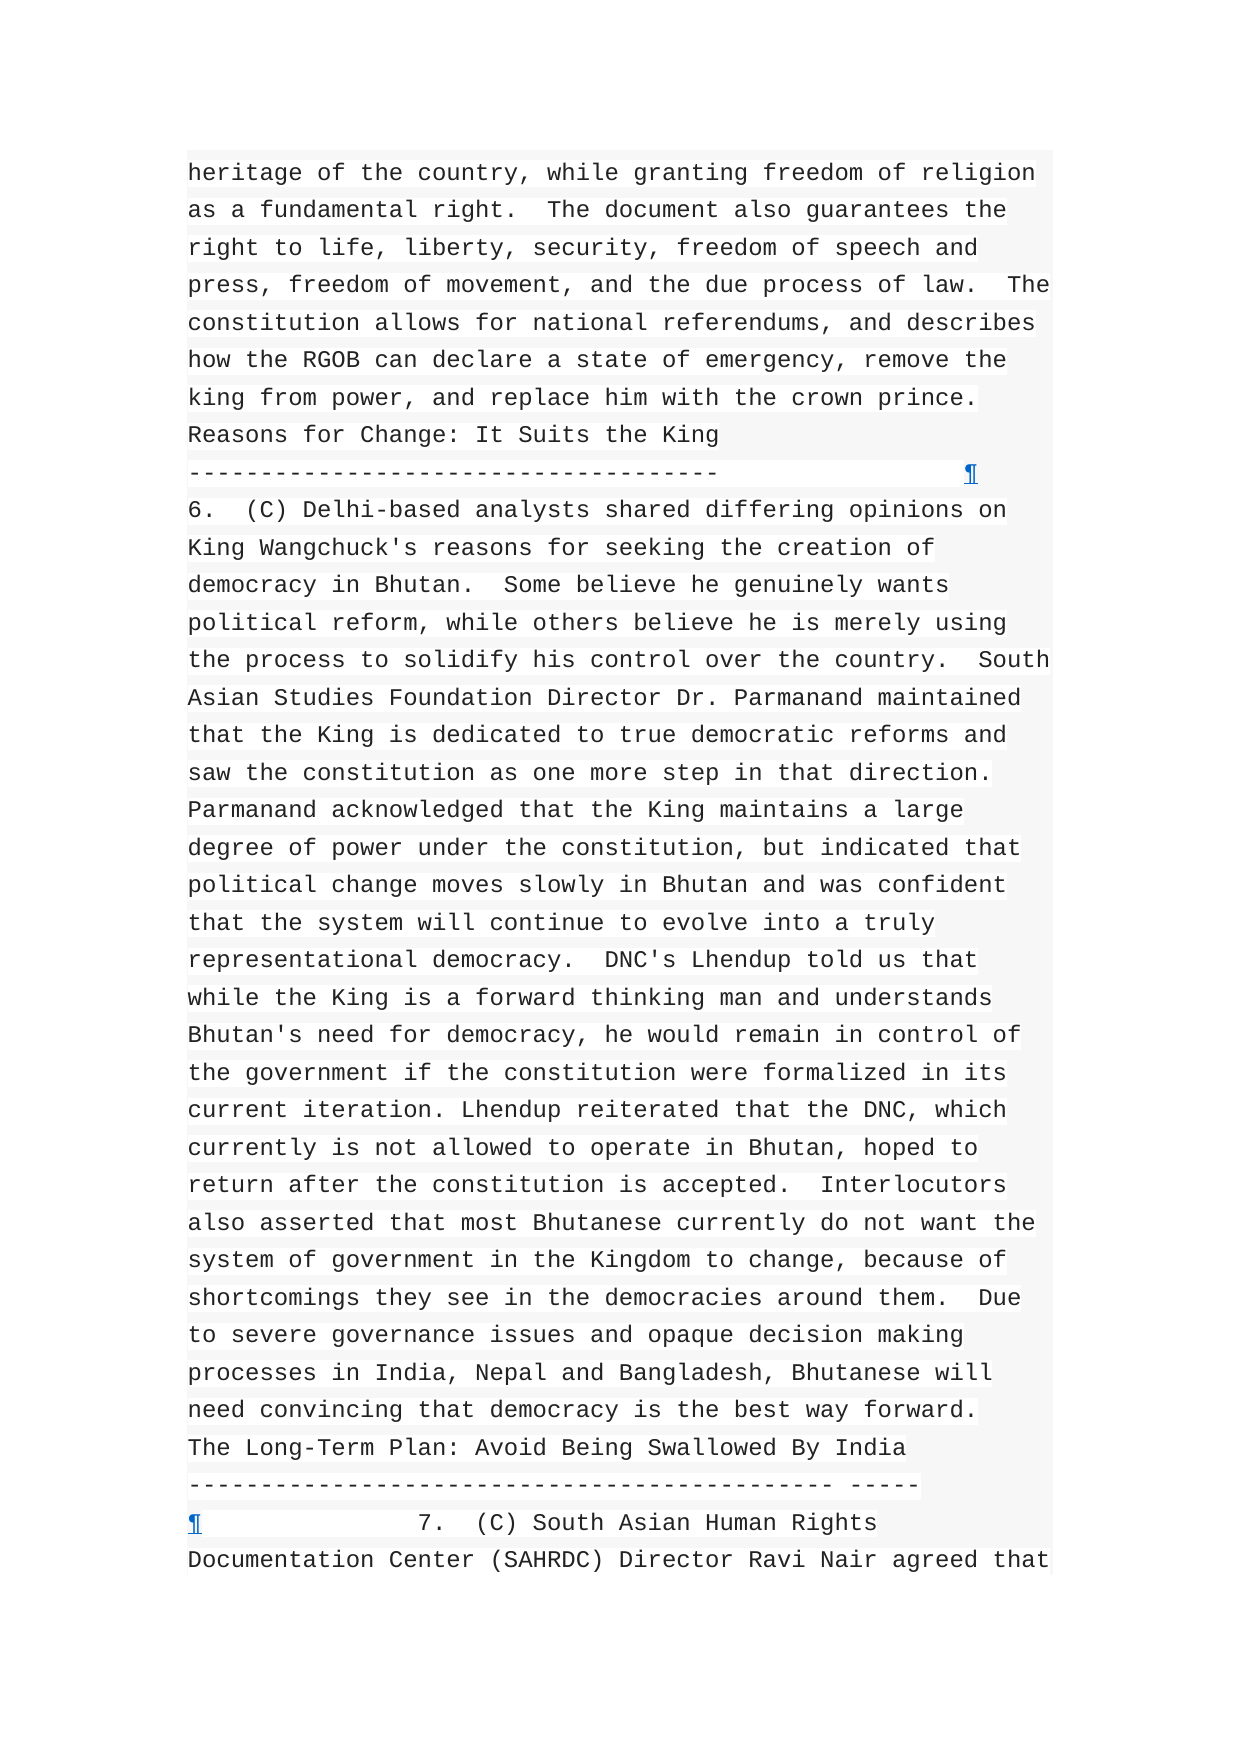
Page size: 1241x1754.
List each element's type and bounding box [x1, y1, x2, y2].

text [187, 150, 1053, 1575]
